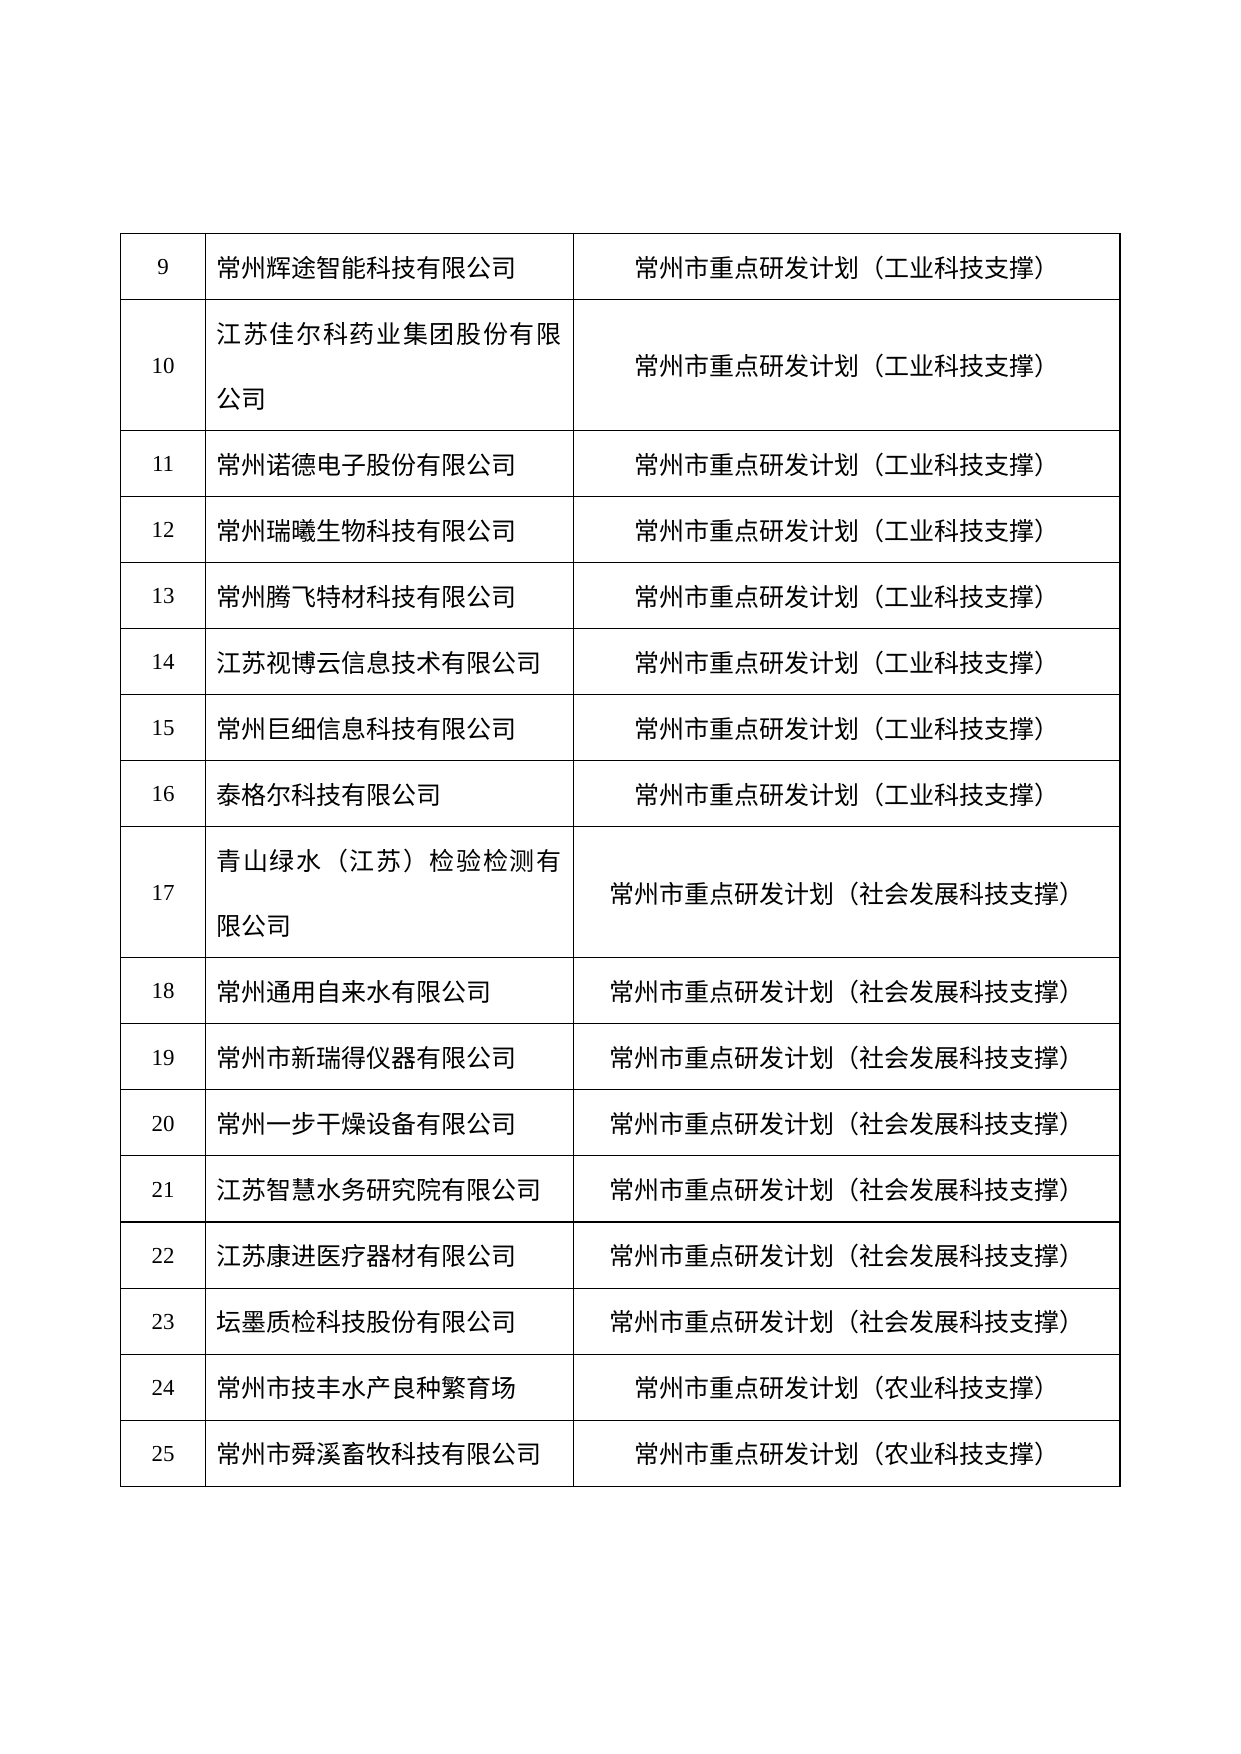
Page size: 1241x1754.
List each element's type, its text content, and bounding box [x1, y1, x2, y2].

table_cell 常州市重点研发计划（社会发展科技支撑） [574, 958, 1119, 1023]
table_cell 10 [121, 300, 205, 430]
table_cell 青山绿水（江苏）检验检测有限公司 [206, 827, 573, 957]
table_cell 16 [121, 761, 205, 826]
table_cell 常州市重点研发计划（工业科技支撑） [574, 563, 1119, 628]
table_cell 常州市重点研发计划（农业科技支撑） [574, 1355, 1119, 1419]
table_cell 14 [121, 629, 205, 694]
table_cell 常州腾飞特材科技有限公司 [206, 563, 573, 628]
table_cell 常州市重点研发计划（工业科技支撑） [574, 431, 1119, 496]
table_cell 泰格尔科技有限公司 [206, 761, 573, 826]
table_cell 常州瑞曦生物科技有限公司 [206, 497, 573, 562]
table_cell 常州市重点研发计划（社会发展科技支撑） [574, 1156, 1119, 1221]
table_cell 常州市重点研发计划（工业科技支撑） [574, 695, 1119, 760]
table_cell 常州市重点研发计划（工业科技支撑） [574, 761, 1119, 826]
table_cell 22 [121, 1223, 205, 1287]
table_cell 常州市重点研发计划（工业科技支撑） [574, 629, 1119, 694]
table_cell 常州市重点研发计划（社会发展科技支撑） [574, 1090, 1119, 1155]
table_cell 坛墨质检科技股份有限公司 [206, 1289, 573, 1353]
table_cell 常州市重点研发计划（工业科技支撑） [574, 234, 1119, 299]
table_cell 17 [121, 827, 205, 957]
table_cell 常州市重点研发计划（社会发展科技支撑） [574, 827, 1119, 957]
table_cell 常州巨细信息科技有限公司 [206, 695, 573, 760]
table_cell 24 [121, 1355, 205, 1419]
table_cell 25 [121, 1421, 205, 1486]
table_cell 常州市重点研发计划（社会发展科技支撑） [574, 1289, 1119, 1353]
table_cell 常州市重点研发计划（社会发展科技支撑） [574, 1024, 1119, 1089]
table_cell 江苏康进医疗器材有限公司 [206, 1223, 573, 1287]
table_cell 18 [121, 958, 205, 1023]
table_cell 常州市重点研发计划（工业科技支撑） [574, 497, 1119, 562]
table_cell 常州市技丰水产良种繁育场 [206, 1355, 573, 1419]
table_cell 19 [121, 1024, 205, 1089]
table_cell 常州一步干燥设备有限公司 [206, 1090, 573, 1155]
table_cell 21 [121, 1156, 205, 1221]
table_cell 15 [121, 695, 205, 760]
table_cell 江苏视博云信息技术有限公司 [206, 629, 573, 694]
table_cell 常州市重点研发计划（社会发展科技支撑） [574, 1223, 1119, 1287]
table_cell 常州市重点研发计划（农业科技支撑） [574, 1421, 1119, 1486]
table_cell 江苏佳尔科药业集团股份有限公司 [206, 300, 573, 430]
table_cell 江苏智慧水务研究院有限公司 [206, 1156, 573, 1221]
table_cell 常州市重点研发计划（工业科技支撑） [574, 300, 1119, 430]
table_cell 12 [121, 497, 205, 562]
table_cell 常州市舜溪畜牧科技有限公司 [206, 1421, 573, 1486]
table_cell 常州辉途智能科技有限公司 [206, 234, 573, 299]
table_cell 常州市新瑞得仪器有限公司 [206, 1024, 573, 1089]
table_cell 13 [121, 563, 205, 628]
table_cell 常州诺德电子股份有限公司 [206, 431, 573, 496]
table_cell 20 [121, 1090, 205, 1155]
table_cell 9 [121, 234, 205, 299]
table_cell 23 [121, 1289, 205, 1353]
table_cell 常州通用自来水有限公司 [206, 958, 573, 1023]
table_cell 11 [121, 431, 205, 496]
